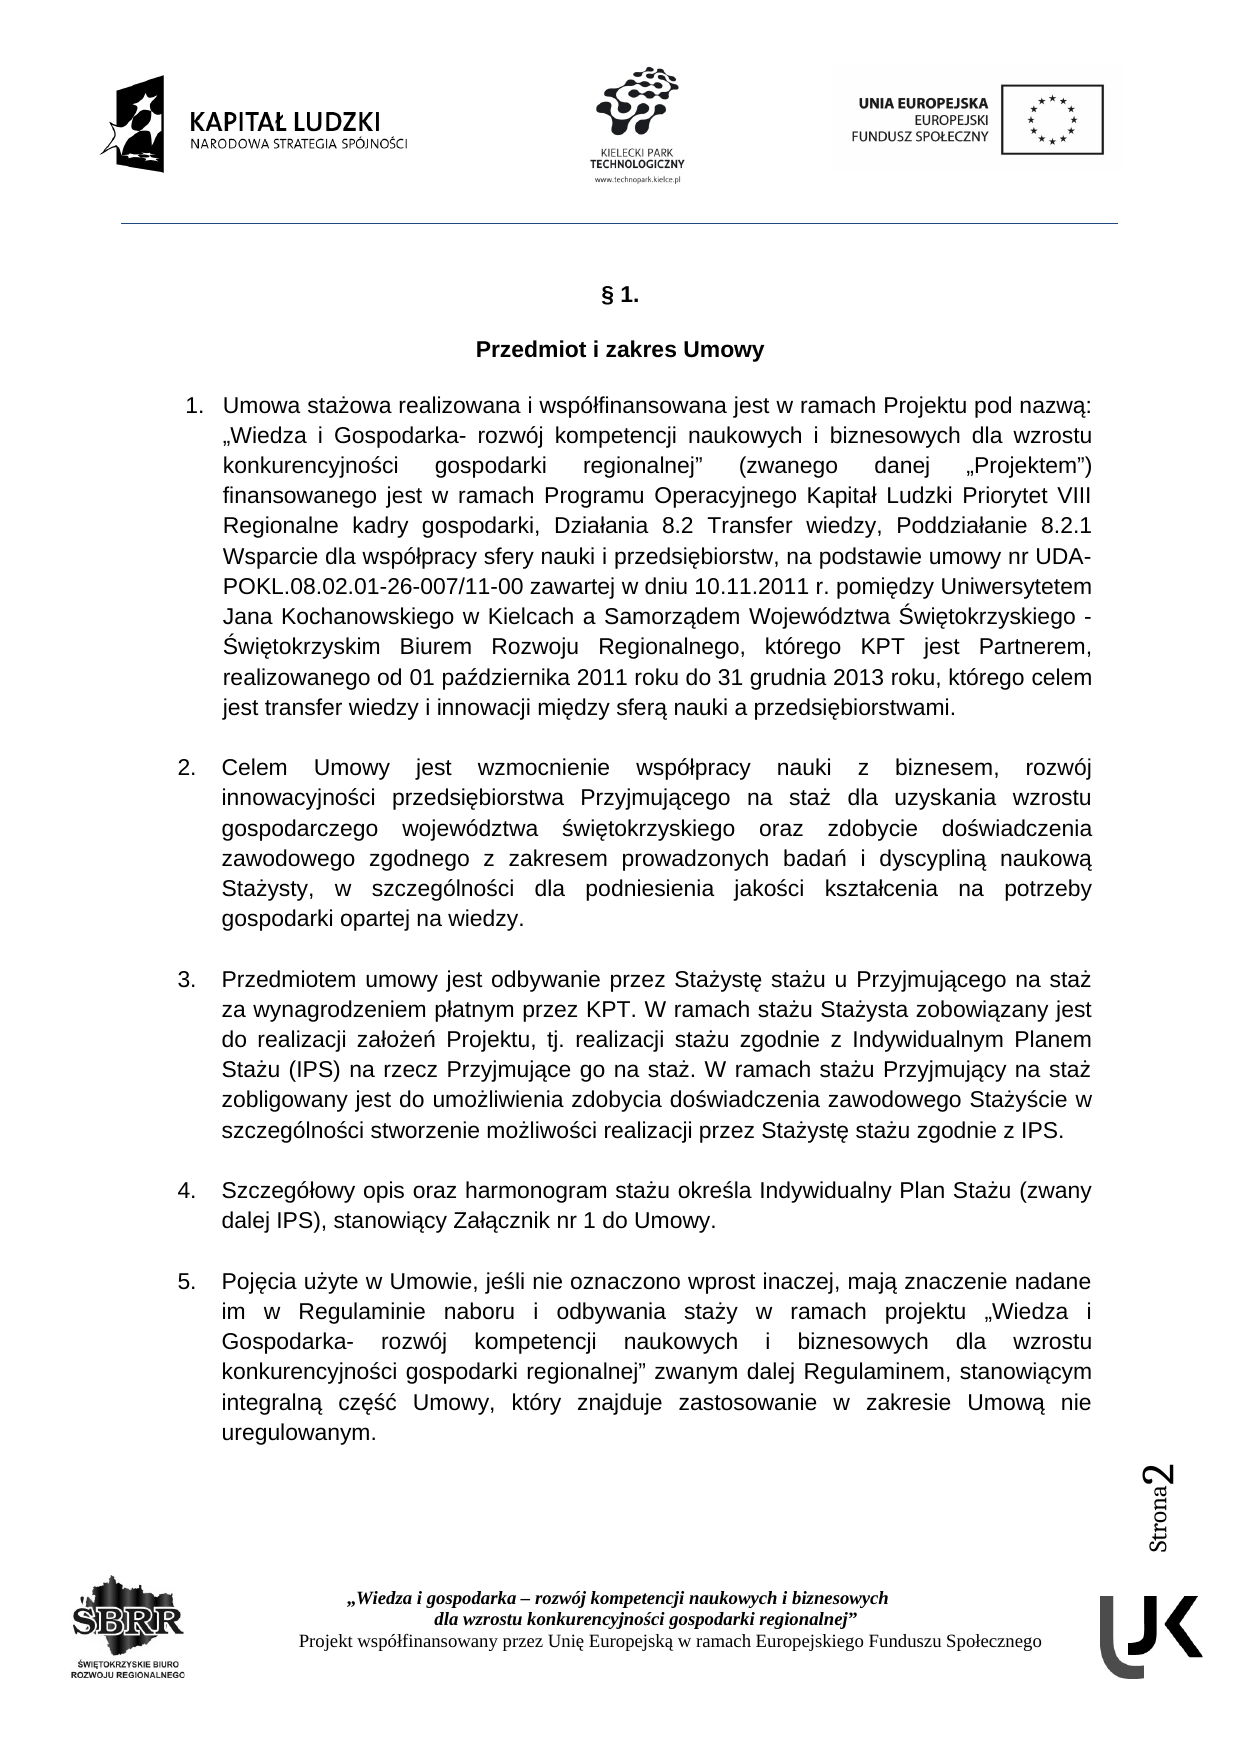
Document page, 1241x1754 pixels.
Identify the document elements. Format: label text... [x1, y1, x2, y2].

text Przedmiot i zakres Umowy [148, 336, 1093, 363]
picture [56, 26, 453, 218]
text § 1. [148, 281, 1093, 308]
list Szczegółowy opis oraz harmonogram stażu określa Indywidualny Plan Stażu (zwany dalej IPS), stanowiący Załącznik nr 1 do Umowy. [177, 1177, 1093, 1234]
picture [831, 65, 1122, 172]
list Przedmiotem umowy jest odbywanie przez Stażystę stażu u Przyjmującego na staż za wynagrodzeniem płatnym przez KPT. W ramach stażu Stażysta zobowiązany jest do realizacji założeń Projektu, tj. realizacji stażu zgodnie z Indywidualnym Planem Stażu (IPS) na rzecz Przyjmujące go na staż. W ramach stażu Przyjmujący na staż zobligowany jest do umożliwienia zdobycia doświadczenia zawodowego Stażyście w szczególności stworzenie możliwości realizacji przez Stażystę stażu zgodnie z IPS. [177, 966, 1093, 1143]
list Pojęcia użyte w Umowie, jeśli nie oznaczono wprost inaczej, mają znaczenie nadane im w Regulaminie naboru i odbywania staży w ramach projektu „Wiedza i Gospodarka- rozwój kompetencji naukowych i biznesowych dla wzrostu konkurencyjności gospodarki regionalnej” zwanym dalej Regulaminem, stanowiącym integralną część Umowy, który znajduje zastosowanie w zakresie Umową nie uregulowanym. [177, 1268, 1093, 1445]
list Umowa stażowa realizowana i współfinansowana jest w ramach Projektu pod nazwą: „Wiedza i Gospodarka- rozwój kompetencji naukowych i biznesowych dla wzrostu konkurencyjności gospodarki regionalnej” (zwanego danej „Projektem”) finansowanego jest w ramach Programu Operacyjnego Kapitał Ludzki Priorytet VIII Regionalne kadry gospodarki, Działania 8.2 Transfer wiedzy, Poddziałanie 8.2.1 Wsparcie dla współpracy sfery nauki i przedsiębiorstw, na podstawie umowy nr UDA-POKL.08.02.01-26-007/11-00 zawartej w dniu 10.11.2011 r. pomiędzy Uniwersytetem Jana Kochanowskiego w Kielcach a Samorządem Województwa Świętokrzyskiego - Świętokrzyskim Biurem Rozwoju Regionalnego, którego KPT jest Partnerem, realizowanego od 01 października 2011 roku do 31 grudnia 2013 roku, którego celem jest transfer wiedzy i innowacji między sferą nauki a przedsiębiorstwami. [185, 392, 1093, 720]
picture [573, 54, 700, 196]
list Celem Umowy jest wzmocnienie współpracy nauki z biznesem, rozwój innowacyjności przedsiębiorstwa Przyjmującego na staż dla uzyskania wzrostu gospodarczego województwa świętokrzyskiego oraz zdobycie doświadczenia zawodowego zgodnego z zakresem prowadzonych badań i dyscypliną naukową Stażysty, w szczególności dla podniesienia jakości kształcenia na potrzeby gospodarki opartej na wiedzy. [177, 754, 1093, 932]
